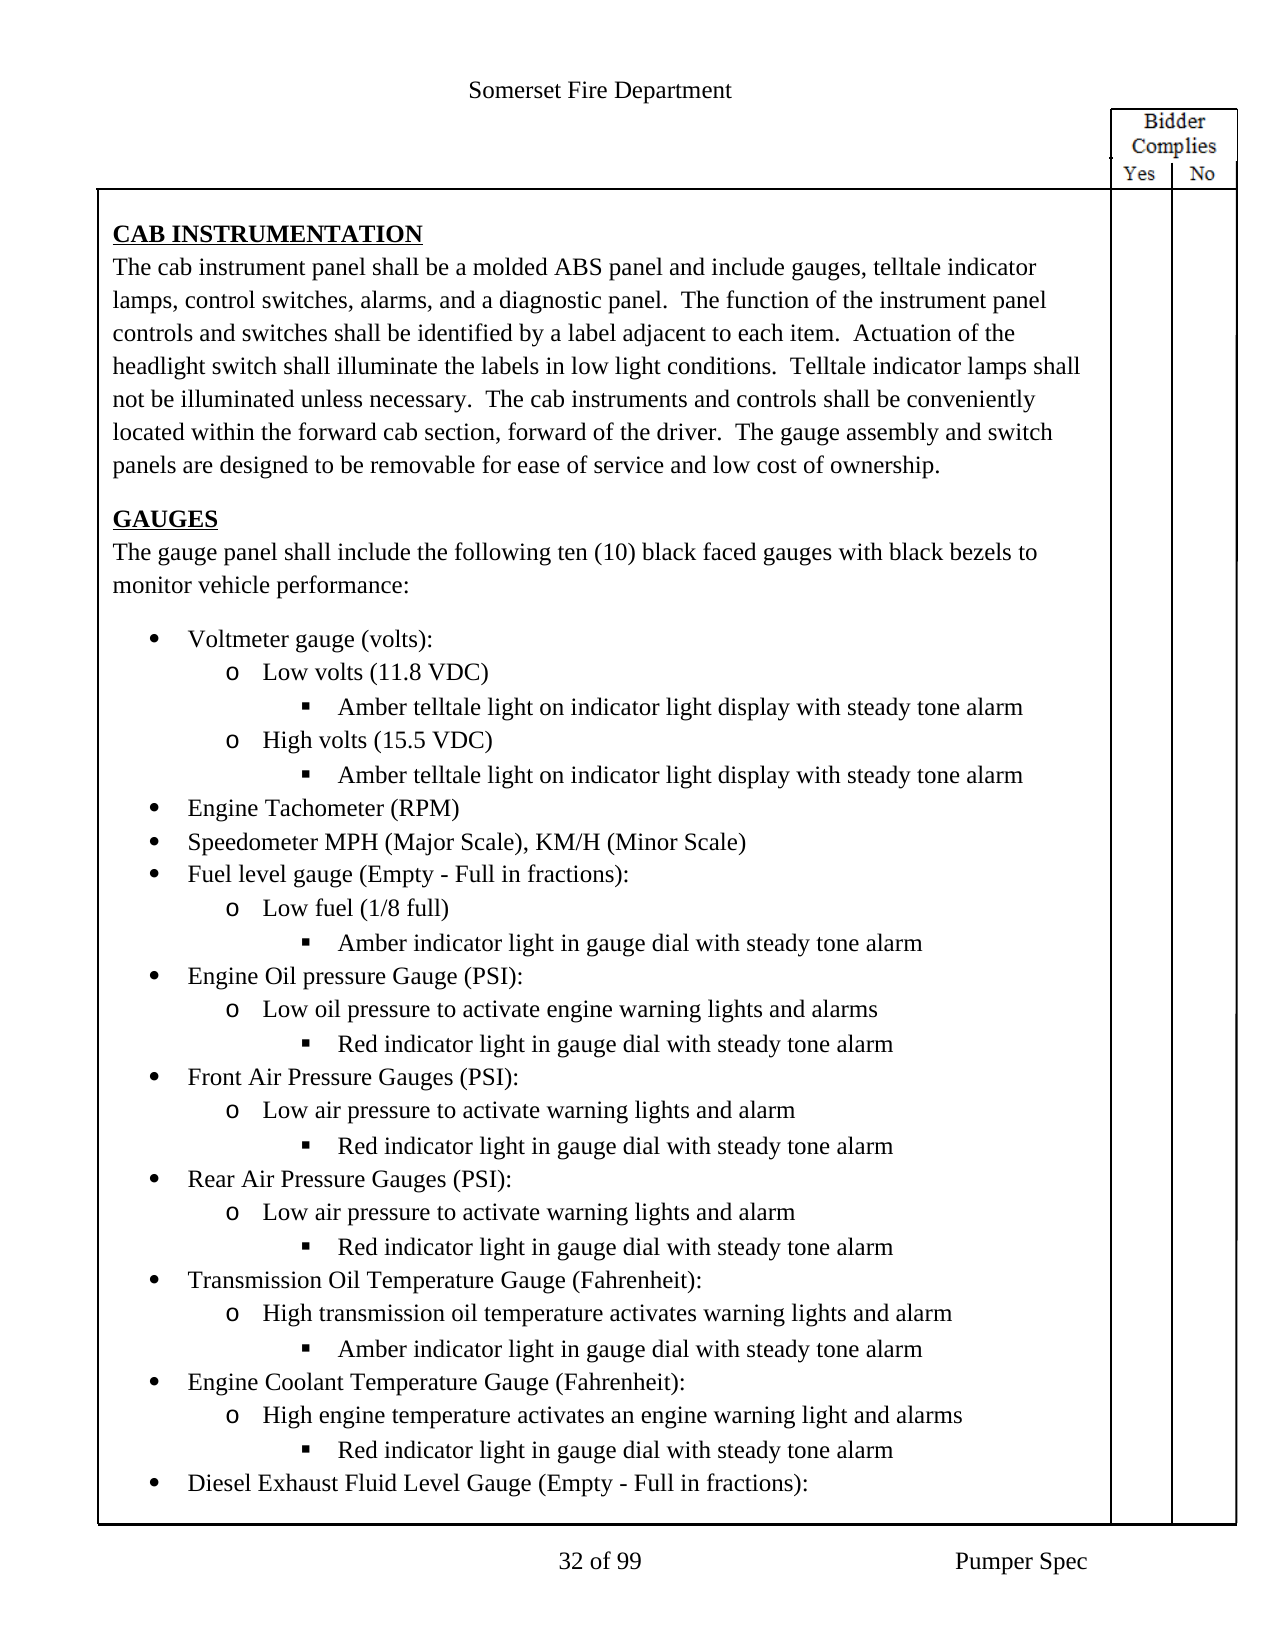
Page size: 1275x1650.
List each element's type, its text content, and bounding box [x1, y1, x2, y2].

list Amber indicator light in gauge dial with steady tone alarm [300, 928, 1087, 957]
list Transmission Oil Temperature Gauge (Fahrenheit): [150, 1265, 1087, 1294]
list Fuel level gauge (Empty - Full in fractions): [150, 859, 1087, 888]
text The cab instrument panel shall be a molded ABS panel and include gauges, telltale indicator lamps, control switches, alarms, and a diagnostic panel. The function of the instrument panel controls and switches shall be identified by a label adjacent to each item. Actuation of the headlight switch shall illuminate the labels in low light conditions. Telltale indicator lamps shall not be illuminated unless necessary. The cab instruments and controls shall be conveniently located within the forward cab section, forward of the driver. The gauge assembly and switch panels are designed to be removable for ease of service and low cost of ownership. [112, 252, 1087, 479]
subtitle GAUGES [112, 504, 1087, 532]
list Low fuel (1/8 full) [225, 893, 1087, 923]
list Amber indicator light in gauge dial with steady tone alarm [300, 1334, 1087, 1363]
list Engine Tachometer (RPM) [150, 793, 1087, 822]
text The gauge panel shall include the following ten (10) black faced gauges with black bezels to monitor vehicle performance: [112, 537, 1087, 598]
list Diesel Exhaust Fluid Level Gauge (Empty - Full in fractions): [150, 1468, 1087, 1497]
list Amber telltale light on indicator light display with steady tone alarm [300, 692, 1087, 721]
list Red indicator light in gauge dial with steady tone alarm [300, 1029, 1087, 1058]
list Speedometer MPH (Major Scale), KM/H (Minor Scale) [150, 827, 1087, 855]
list Engine Coolant Temperature Gauge (Fahrenheit): [150, 1367, 1087, 1396]
list High engine temperature activates an engine warning light and alarms [225, 1400, 1087, 1431]
list Low volts (11.8 VDC) [225, 657, 1087, 687]
list Engine Oil pressure Gauge (PSI): [150, 961, 1087, 990]
list Front Air Pressure Gauges (PSI): [150, 1062, 1087, 1091]
list Voltmeter gauge (volts): [150, 624, 1087, 652]
picture [1113, 110, 1237, 161]
list Red indicator light in gauge dial with steady tone alarm [300, 1435, 1087, 1464]
subtitle CAB INSTRUMENTATION [112, 219, 1087, 247]
list Low air pressure to activate warning lights and alarm [225, 1096, 1087, 1126]
list Low air pressure to activate warning lights and alarm [225, 1197, 1087, 1228]
list High transmission oil temperature activates warning lights and alarm [225, 1298, 1087, 1329]
list Rear Air Pressure Gauges (PSI): [150, 1164, 1087, 1193]
list High volts (15.5 VDC) [225, 725, 1087, 756]
list Low oil pressure to activate engine warning lights and alarms [225, 994, 1087, 1025]
list Amber telltale light on indicator light display with steady tone alarm [300, 761, 1087, 789]
picture [1181, 163, 1221, 184]
list Red indicator light in gauge dial with steady tone alarm [300, 1131, 1087, 1160]
list Red indicator light in gauge dial with steady tone alarm [300, 1232, 1087, 1261]
picture [1121, 163, 1160, 184]
